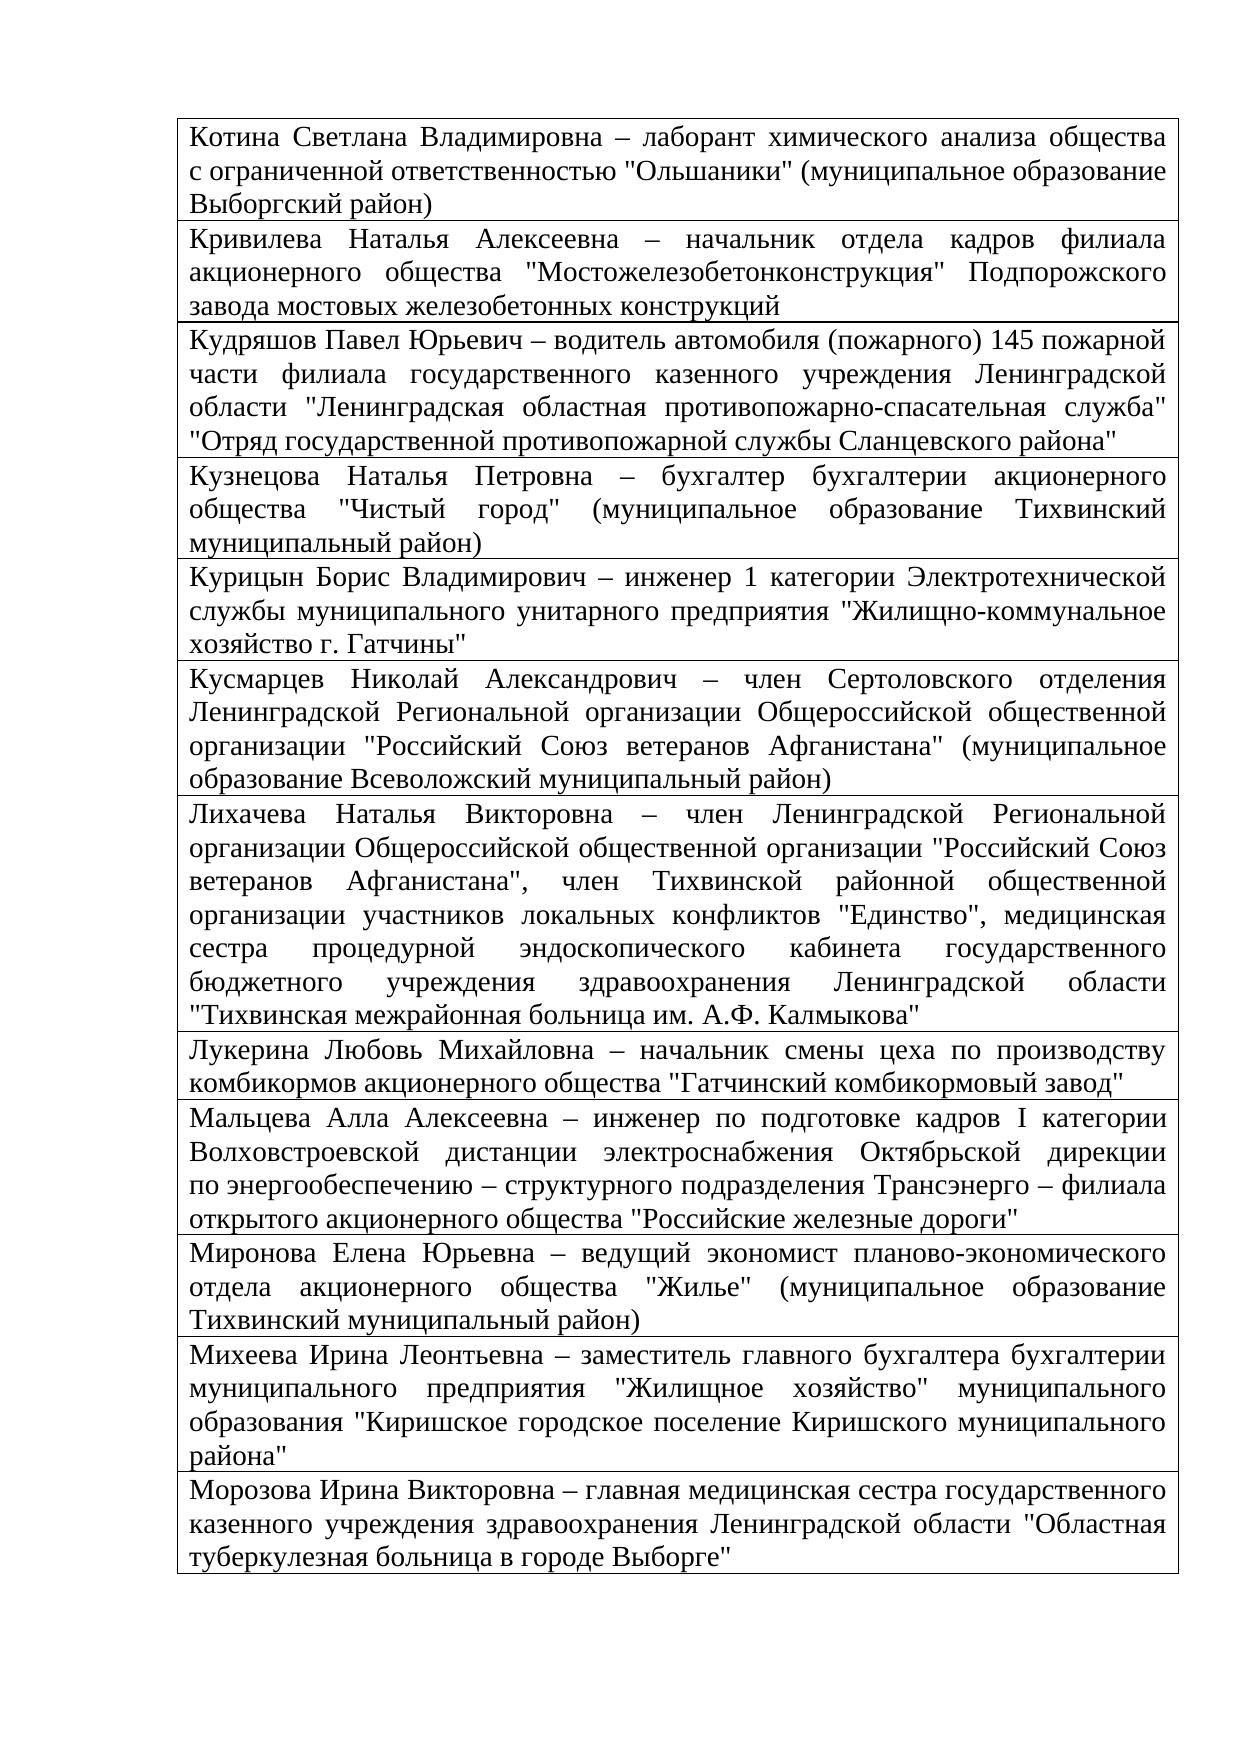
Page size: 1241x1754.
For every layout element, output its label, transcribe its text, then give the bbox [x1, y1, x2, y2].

table_cell Морозова Ирина Викторовна – главная медицинская сестра государственного казенного учреждения здравоохранения Ленинградской области "Областная туберкулезная больница в городе Выборге" [178, 1472, 1178, 1573]
table_cell Кривилева Наталья Алексеевна – начальник отдела кадров филиала акционерного общества "Мостожелезобетонконструкция" Подпорожского завода мостовых железобетонных конструкций [178, 221, 1178, 321]
table_cell Лихачева Наталья Викторовна – член Ленинградской Региональной организации Общероссийской общественной организации "Российский Союз ветеранов Афганистана", член Тихвинской районной общественной организации участников локальных конфликтов "Единство", медицинская сестра процедурной эндоскопического кабинета государственного бюджетного учреждения здравоохранения Ленинградской области "Тихвинская межрайонная больница им. А.Ф. Калмыкова" [178, 796, 1178, 1031]
table_cell Кудряшов Павел Юрьевич – водитель автомобиля (пожарного) 145 пожарной части филиала государственного казенного учреждения Ленинградской области "Ленинградская областная противопожарно-спасательная служба" "Отряд государственной противопожарной службы Сланцевского района" [178, 323, 1178, 457]
table_cell Кузнецова Наталья Петровна – бухгалтер бухгалтерии акционерного общества "Чистый город" (муниципальное образование Тихвинский муниципальный район) [178, 458, 1178, 558]
table_cell Лукерина Любовь Михайловна – начальник смены цеха по производству комбикормов акционерного общества "Гатчинский комбикормовый завод" [178, 1032, 1178, 1099]
table_cell Котина Светлана Владимировна – лаборант химического анализа общества с ограниченной ответственностью "Ольшаники" (муниципальное образование Выборгский район) [178, 119, 1178, 220]
table_cell Миронова Елена Юрьевна – ведущий экономист планово-экономического отдела акционерного общества "Жилье" (муниципальное образование Тихвинский муниципальный район) [178, 1235, 1178, 1336]
table_cell Кусмарцев Николай Александрович – член Сертоловского отделения Ленинградской Региональной организации Общероссийской общественной организации "Российский Союз ветеранов Афганистана" (муниципальное образование Всеволожский муниципальный район) [178, 661, 1178, 795]
table_cell Курицын Борис Владимирович – инженер 1 категории Электротехнической службы муниципального унитарного предприятия "Жилищно-коммунальное хозяйство г. Гатчины" [178, 559, 1178, 660]
table_cell Мальцева Алла Алексеевна – инженер по подготовке кадров I категории Волховстроевской дистанции электроснабжения Октябрьской дирекции по энергообеспечению – структурного подразделения Трансэнерго – филиала открытого акционерного общества "Российские железные дороги" [178, 1100, 1178, 1234]
table_cell Михеева Ирина Леонтьевна – заместитель главного бухгалтера бухгалтерии муниципального предприятия "Жилищное хозяйство" муниципального образования "Киришское городское поселение Киришского муниципального района" [178, 1337, 1178, 1471]
